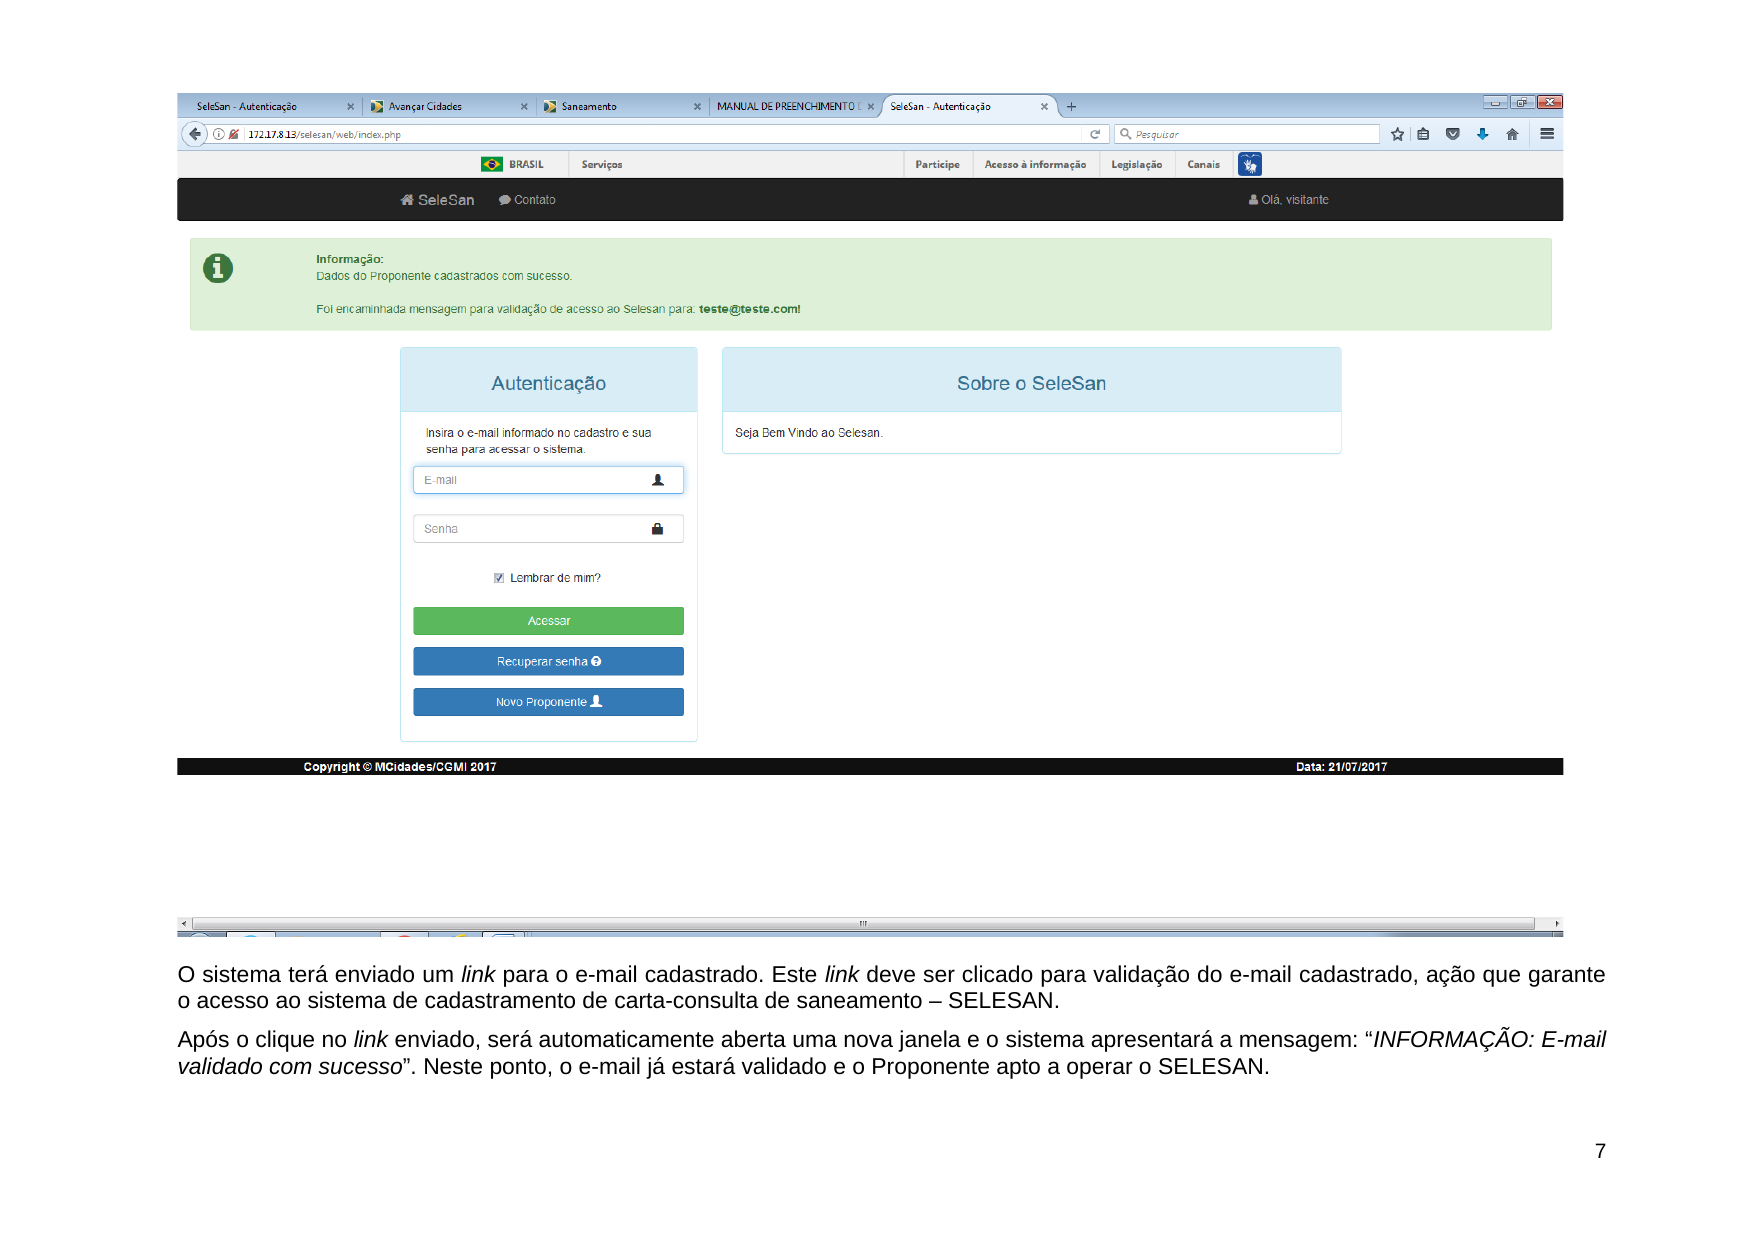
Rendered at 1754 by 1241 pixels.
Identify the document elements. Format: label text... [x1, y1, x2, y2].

picture [177, 93, 1564, 937]
text Após o clique no link enviado, será automaticamente aberta uma nova janela e o sistema apresentará a mensagem: “INFORMAÇÃO: E-mail validado com sucesso”. Neste ponto, o e-mail já estará validado e o Proponente apto a operar o SELESAN. [177, 1026, 1606, 1079]
text O sistema terá enviado um link para o e-mail cadastrado. Este link deve ser clicado para validação do e-mail cadastrado, ação que garante o acesso ao sistema de cadastramento de carta-consulta de saneamento – SELESAN. [177, 961, 1606, 1014]
